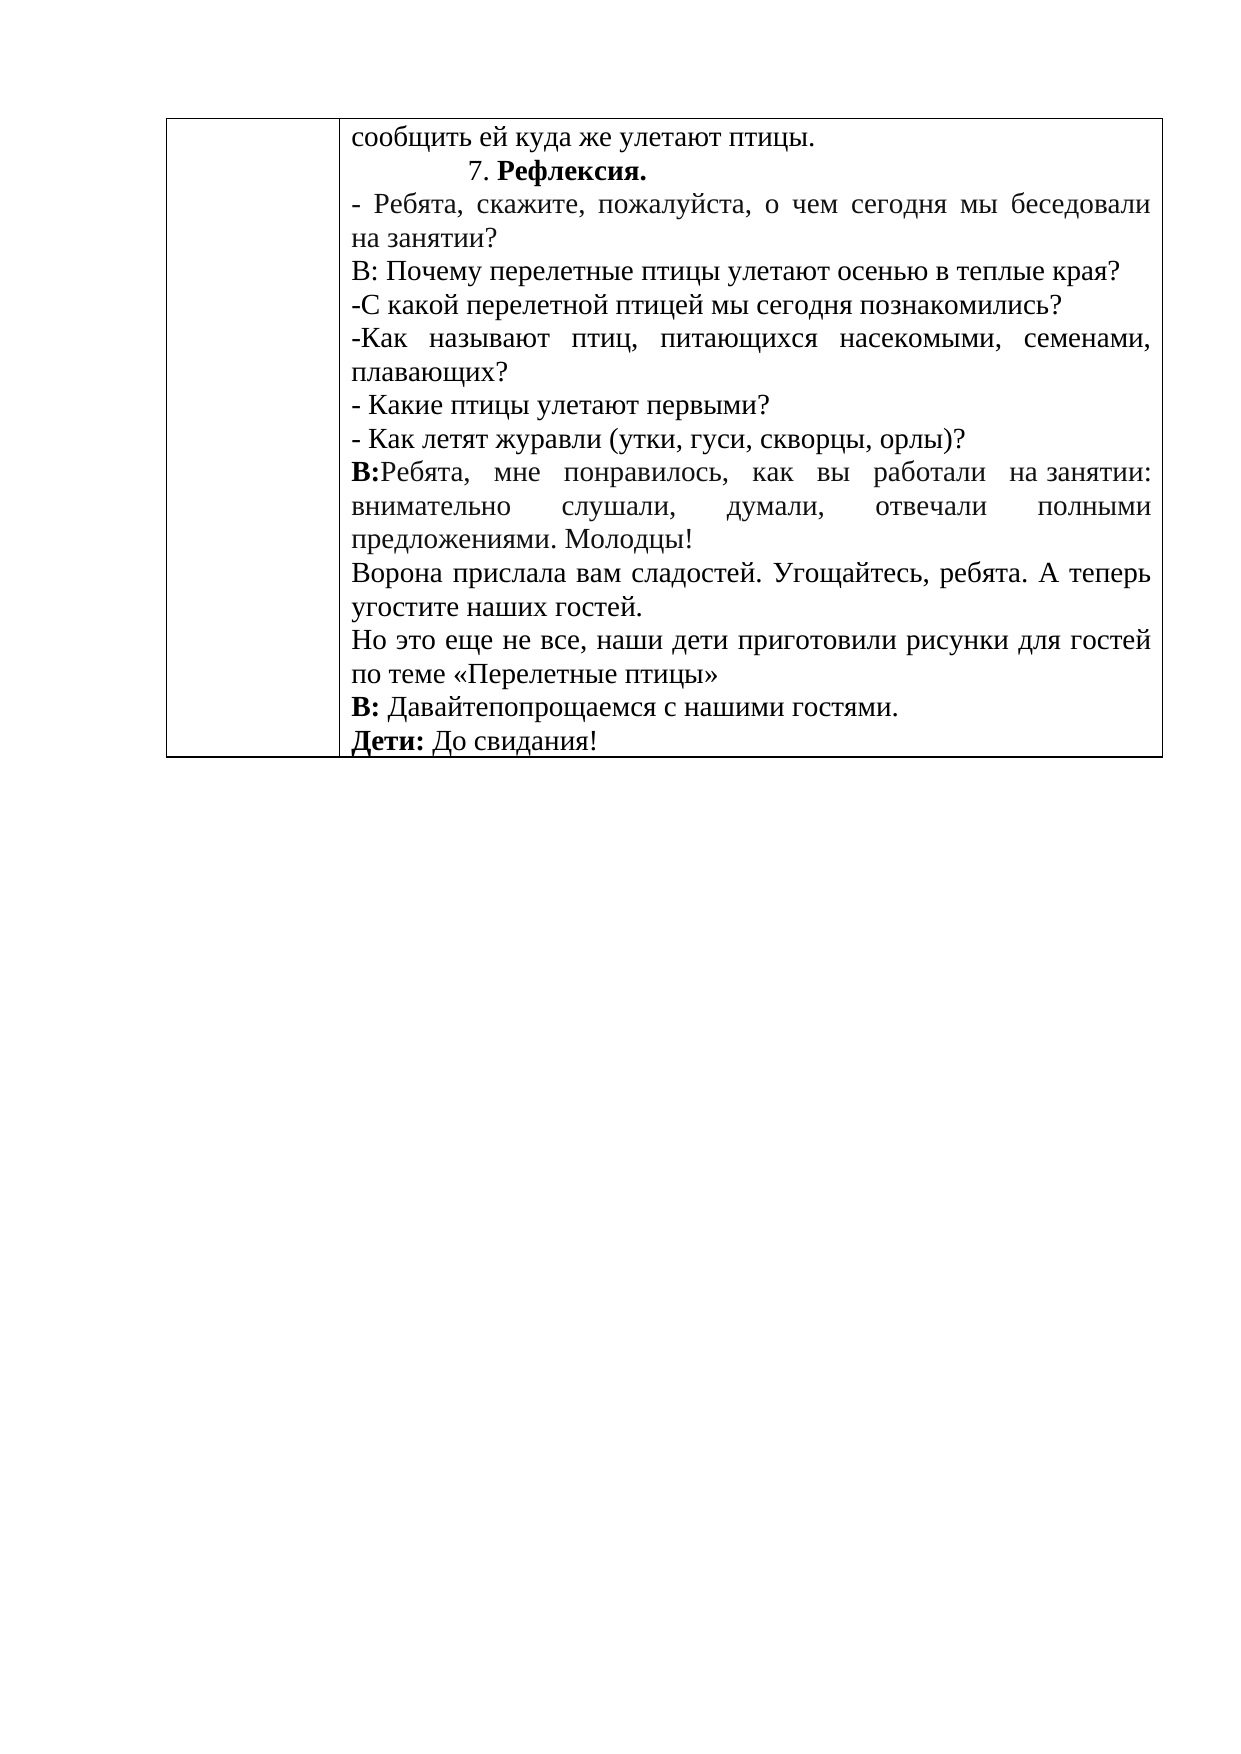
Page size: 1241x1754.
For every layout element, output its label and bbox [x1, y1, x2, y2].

table_cell [167, 119, 339, 756]
table_cell [340, 119, 1162, 756]
